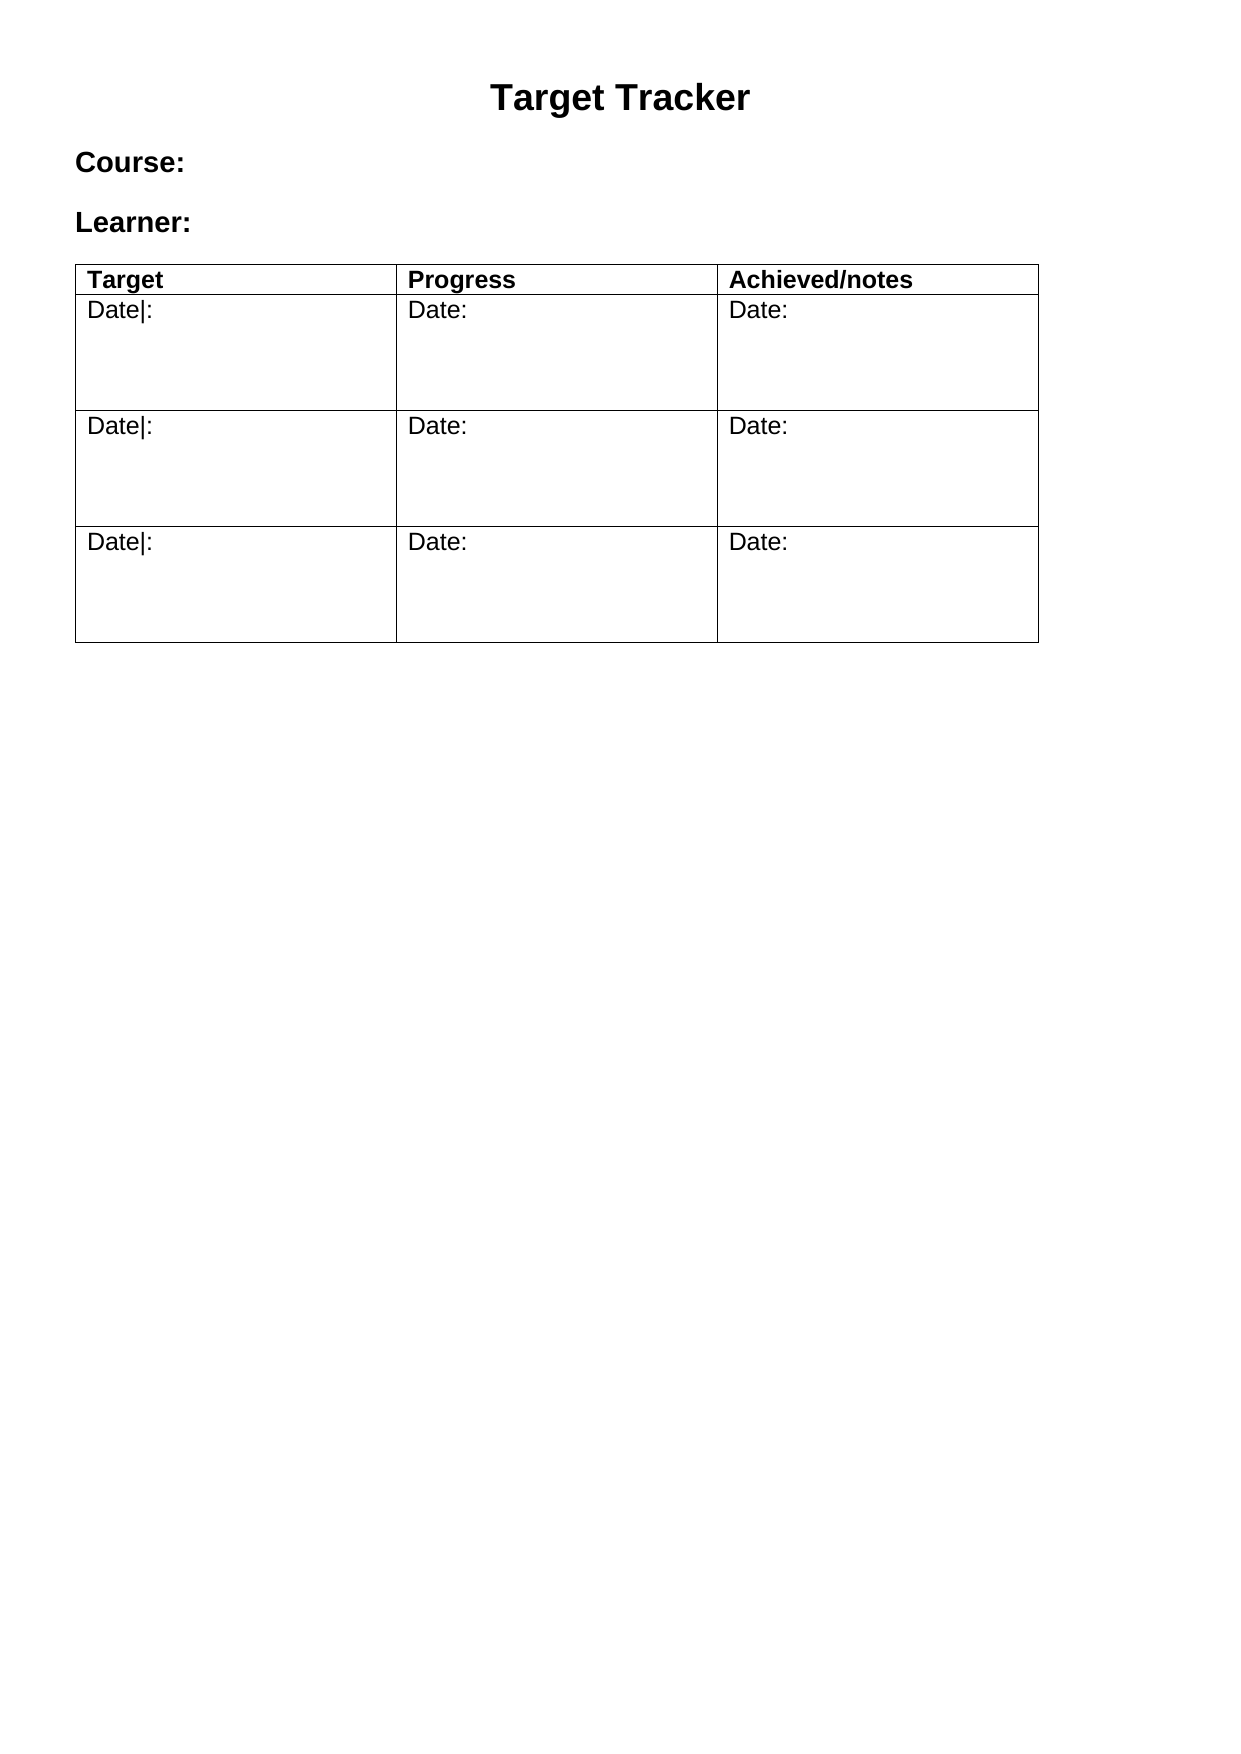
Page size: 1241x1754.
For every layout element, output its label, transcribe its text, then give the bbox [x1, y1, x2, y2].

table_cell Date|: [76, 527, 396, 642]
table_cell Date: [718, 527, 1038, 642]
table_cell Date|: [76, 411, 396, 526]
table_header Target [76, 265, 396, 294]
table_cell Date: [397, 295, 717, 410]
table_cell Date: [718, 411, 1038, 526]
text Learner: [75, 205, 1165, 238]
table_cell Date|: [76, 295, 396, 410]
text Course: [75, 145, 1165, 179]
table_header Achieved/notes [718, 265, 1038, 294]
table_cell Date: [397, 527, 717, 642]
table_cell Date: [397, 411, 717, 526]
table_cell Date: [718, 295, 1038, 410]
table_header Progress [397, 265, 717, 294]
text Target Tracker [75, 75, 1165, 118]
